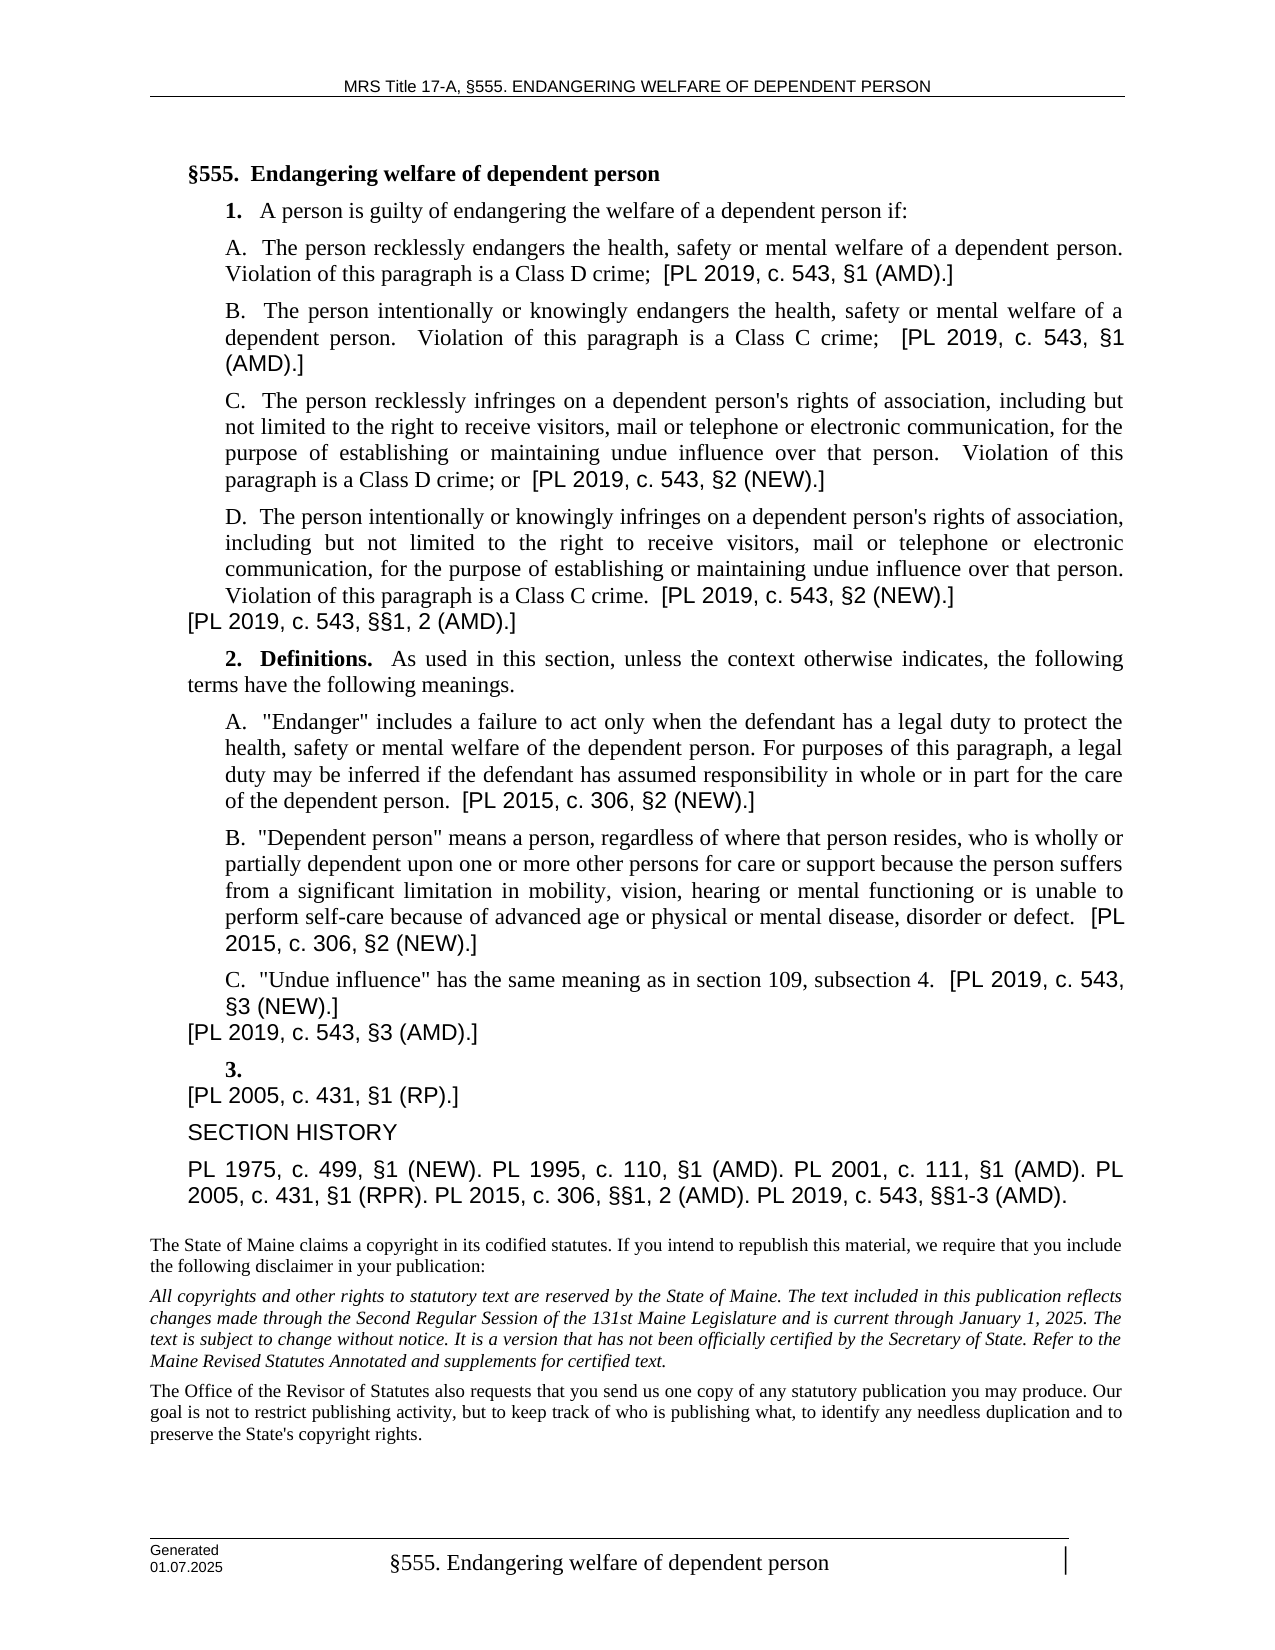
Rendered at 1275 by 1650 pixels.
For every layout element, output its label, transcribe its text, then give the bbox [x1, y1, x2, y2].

text PL 1975, c. 499, §1 (NEW). PL 1995, c. 110, §1 (AMD). PL 2001, c. 111, §1 (AMD). PL 2005, c. 431, §1 (RPR). PL 2015, c. 306, §§1, 2 (AMD). PL 2019, c. 543, §§1-3 (AMD). [187, 1156, 1125, 1208]
text SECTION HISTORY [187, 1119, 1125, 1145]
text C. The person recklessly infringes on a dependent person's rights of association, including but not limited to the right to receive visitors, mail or telephone or electronic communication, for the purpose of establishing or maintaining undue influence over that person. Violation of this paragraph is a Class D crime; or [PL 2019, c. 543, §2 (NEW).] [225, 387, 1125, 492]
text [PL 2019, c. 543, §§1, 2 (AMD).] [187, 608, 1125, 634]
text C. "Undue influence" has the same meaning as in section 109, subsection 4. [PL 2019, c. 543, §3 (NEW).] [225, 966, 1125, 1019]
text A. "Endanger" includes a failure to act only when the defendant has a legal duty to protect the health, safety or mental welfare of the dependent person. For purposes of this paragraph, a legal duty may be inferred if the defendant has assumed responsibility in whole or in part for the care of the dependent person. [PL 2015, c. 306, §2 (NEW).] [225, 708, 1125, 814]
text All copyrights and other rights to statutory text are reserved by the State of Maine. The text included in this publication reflects changes made through the Second Regular Session of the 131st Maine Legislature and is current through January 1, 2025 . The text is subject to change without notice. It is a version that has not been officially certified by the Secretary of State. Refer to the Maine Revised Statutes Annotated and supplements for certified text. [150, 1285, 1125, 1371]
text The Office of the Revisor of Statutes also requests that you send us one copy of any statutory publication you may produce. Our goal is not to restrict publishing activity, but to keep track of who is publishing what, to identify any needless duplication and to preserve the State's copyright rights. [150, 1379, 1125, 1444]
text [PL 2005, c. 431, §1 (RP).] [187, 1082, 1125, 1109]
text The State of Maine claims a copyright in its codified statutes. If you intend to republish this material, we require that you include the following disclaimer in your publication: [150, 1233, 1125, 1277]
text [PL 2019, c. 543, §3 (AMD).] [187, 1019, 1125, 1046]
text §555. Endangering welfare of dependent person [187, 160, 1125, 187]
text B. The person intentionally or knowingly endangers the health, safety or mental welfare of a dependent person. Violation of this paragraph is a Class C crime; [PL 2019, c. 543, §1 (AMD).] [225, 297, 1125, 376]
text 2. Definitions. As used in this section, unless the context otherwise indicates, the following terms have the following meanings. [187, 645, 1125, 698]
text B. "Dependent person" means a person, regardless of where that person resides, who is wholly or partially dependent upon one or more other persons for care or support because the person suffers from a significant limitation in mobility, vision, hearing or mental functioning or is unable to perform self-care because of advanced age or physical or mental disease, disorder or defect. [PL 2015, c. 306, §2 (NEW).] [225, 824, 1125, 956]
text 1. A person is guilty of endangering the welfare of a dependent person if: [187, 197, 1125, 223]
text 3. [187, 1056, 1125, 1082]
text D. The person intentionally or knowingly infringes on a dependent person's rights of association, including but not limited to the right to receive visitors, mail or telephone or electronic communication, for the purpose of establishing or maintaining undue influence over that person. Violation of this paragraph is a Class C crime. [PL 2019, c. 543, §2 (NEW).] [225, 503, 1125, 608]
text A. The person recklessly endangers the health, safety or mental welfare of a dependent person. Violation of this paragraph is a Class D crime; [PL 2019, c. 543, §1 (AMD).] [225, 234, 1125, 287]
